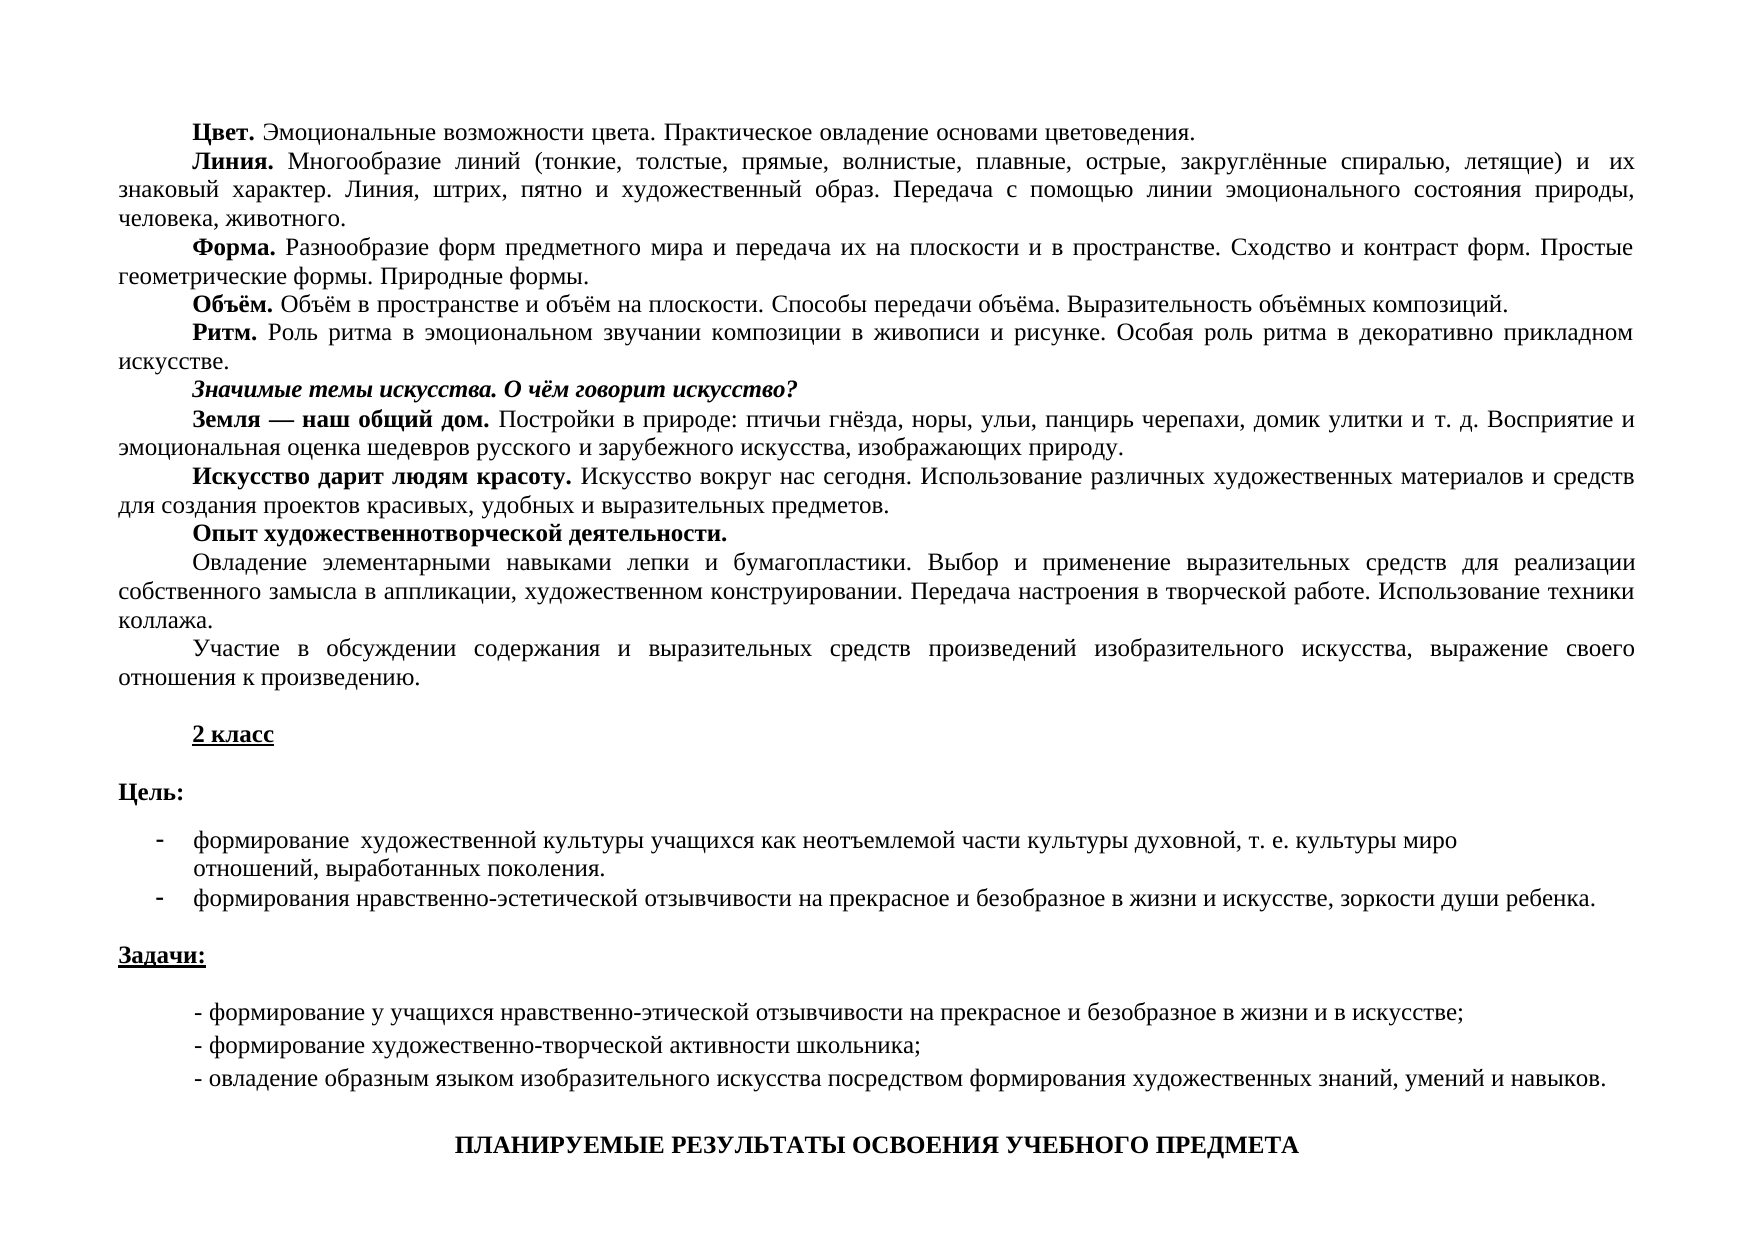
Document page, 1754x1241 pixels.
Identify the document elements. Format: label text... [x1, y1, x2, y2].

subtitle ПЛАНИРУЕМЫЕ РЕЗУЛЬТАТЫ ОСВОЕНИЯ УЧЕБНОГО ПРЕДМЕТА [136, 1130, 1617, 1159]
text Цель: [118, 777, 1725, 806]
list формирование у учащихся нравственно-этической отзывчивости на прекрасное и безобразное в жизни и в искусстве; [194, 997, 1725, 1026]
list формирование художественно-творческой активности школьника; [194, 1030, 1725, 1059]
text Линия. Многообразие линий (тонкие, толстые, прямые, волнистые, плавные, острые, закруглённые спиралью, летящие) и их знаковый характер. Линия, штрих, пятно и художественный образ. Передача с помощью линии эмоционального состояния природы, человека, животного. [118, 146, 1636, 232]
text Цвет. Эмоциональные возможности цвета. Практическое овладение основами цветоведения. [192, 117, 1725, 146]
text Объём. Объём в пространстве и объём на плоскости. Способы передачи объёма. Выразительность объёмных композиций. [192, 289, 1725, 318]
text Участие в обсуждении содержания и выразительных средств произведений изобразительного искусства, выражение своего отношения к произведению. [118, 633, 1636, 691]
subtitle 2 класс [192, 719, 1725, 747]
text Земля — наш общий дом. Постройки в природе: птичьи гнёзда, норы, ульи, панцирь черепахи, домик улитки и т. д. Восприятие и эмоциональная оценка шедевров русского и зарубежного искусства, изображающих природу. [118, 404, 1635, 461]
text Форма. Разнообразие форм предметного мира и передача их на плоскости и в пространстве. Сходство и контраст форм. Простые геометрические формы. Природные формы. [118, 232, 1636, 289]
list овладение образным языком изобразительного искусства посредством формирования художественных знаний, умений и навыков. [194, 1063, 1725, 1092]
list формирования нравственно-эстетической отзывчивости на прекрасное и безобразное в жизни и искусстве, зоркости души ребенка. [155, 883, 1725, 911]
text Овладение элементарными навыками лепки и бумагопластики. Выбор и применение выразительных средств для реализации собственного замысла в аппликации, художественном конструировании. Передача настроения в творческой работе. Использование техники коллажа. [118, 547, 1636, 633]
text Искусство дарит людям красоту. Искусство вокруг нас сегодня. Использование различных художественных материалов и средств для создания проектов красивых, удобных и выразительных предметов. [118, 461, 1635, 519]
subtitle Задачи: [118, 940, 1725, 969]
text Ритм. Роль ритма в эмоциональном звучании композиции в живописи и рисунке. Особая роль ритма в декоративно прикладном искусстве. [118, 318, 1636, 374]
list формирование художественной культуры учащихся как неотъемлемой части культуры духовной, т. е. культуры миро отношений, выработанных поколения. [156, 826, 1589, 882]
subtitle Опыт художественно­творческой деятельности. [192, 519, 1725, 547]
subtitle Значимые темы искусства. О чём говорит искусство? [192, 375, 1725, 404]
